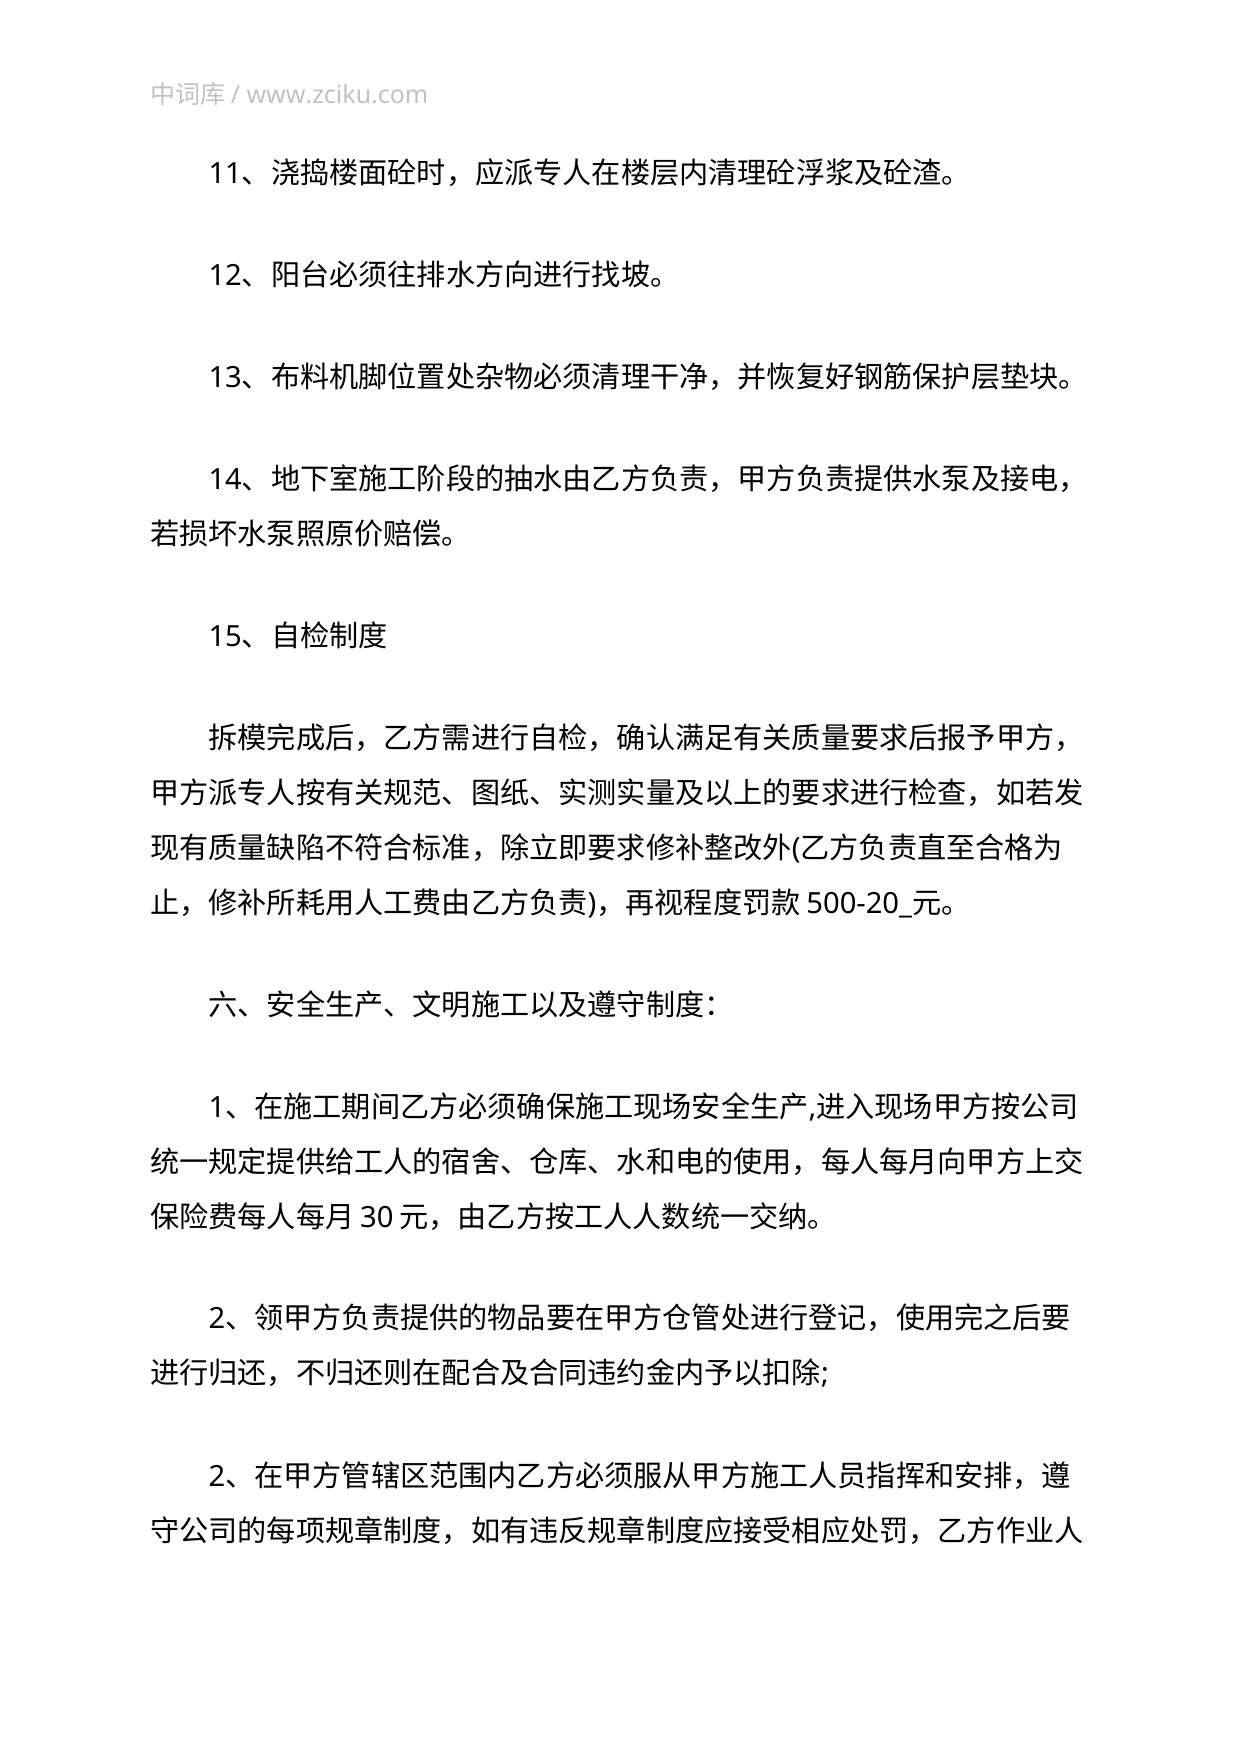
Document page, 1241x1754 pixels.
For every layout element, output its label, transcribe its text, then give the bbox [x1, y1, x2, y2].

text 2、领甲方负责提供的物品要在甲方仓管处进行登记，使用完之后要进行归还，不归还则在配合及合同违约金内予以扣除; [150, 1295, 1090, 1392]
text 六、安全生产、文明施工以及遵守制度： [150, 981, 1090, 1024]
text 拆模完成后，乙方需进行自检，确认满足有关质量要求后报予甲方，甲方派专人按有关规范、图纸、实测实量及以上的要求进行检查，如若发现有质量缺陷不符合标准，除立即要求修补整改外(乙方负责直至合格为止，修补所耗用人工费由乙方负责)，再视程度罚款500-20_元。 [150, 715, 1090, 922]
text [150, 1452, 1090, 1549]
text 13、布料机脚位置处杂物必须清理干净，并恢复好钢筋保护层垫块。 [150, 354, 1090, 396]
text 14、地下室施工阶段的抽水由乙方负责，甲方负责提供水泵及接电，若损坏水泵照原价赔偿。 [150, 456, 1090, 553]
text 12、阳台必须往排水方向进行找坡。 [150, 252, 1090, 294]
text 11、浇捣楼面砼时，应派专人在楼层内清理砼浮浆及砼渣。 [150, 150, 1090, 192]
text 1、在施工期间乙方必须确保施工现场安全生产,进入现场甲方按公司统一规定提供给工人的宿舍、仓库、水和电的使用，每人每月向甲方上交保险费每人每月30元，由乙方按工人人数统一交纳。 [150, 1083, 1090, 1236]
text 15、自检制度 [150, 613, 1090, 655]
